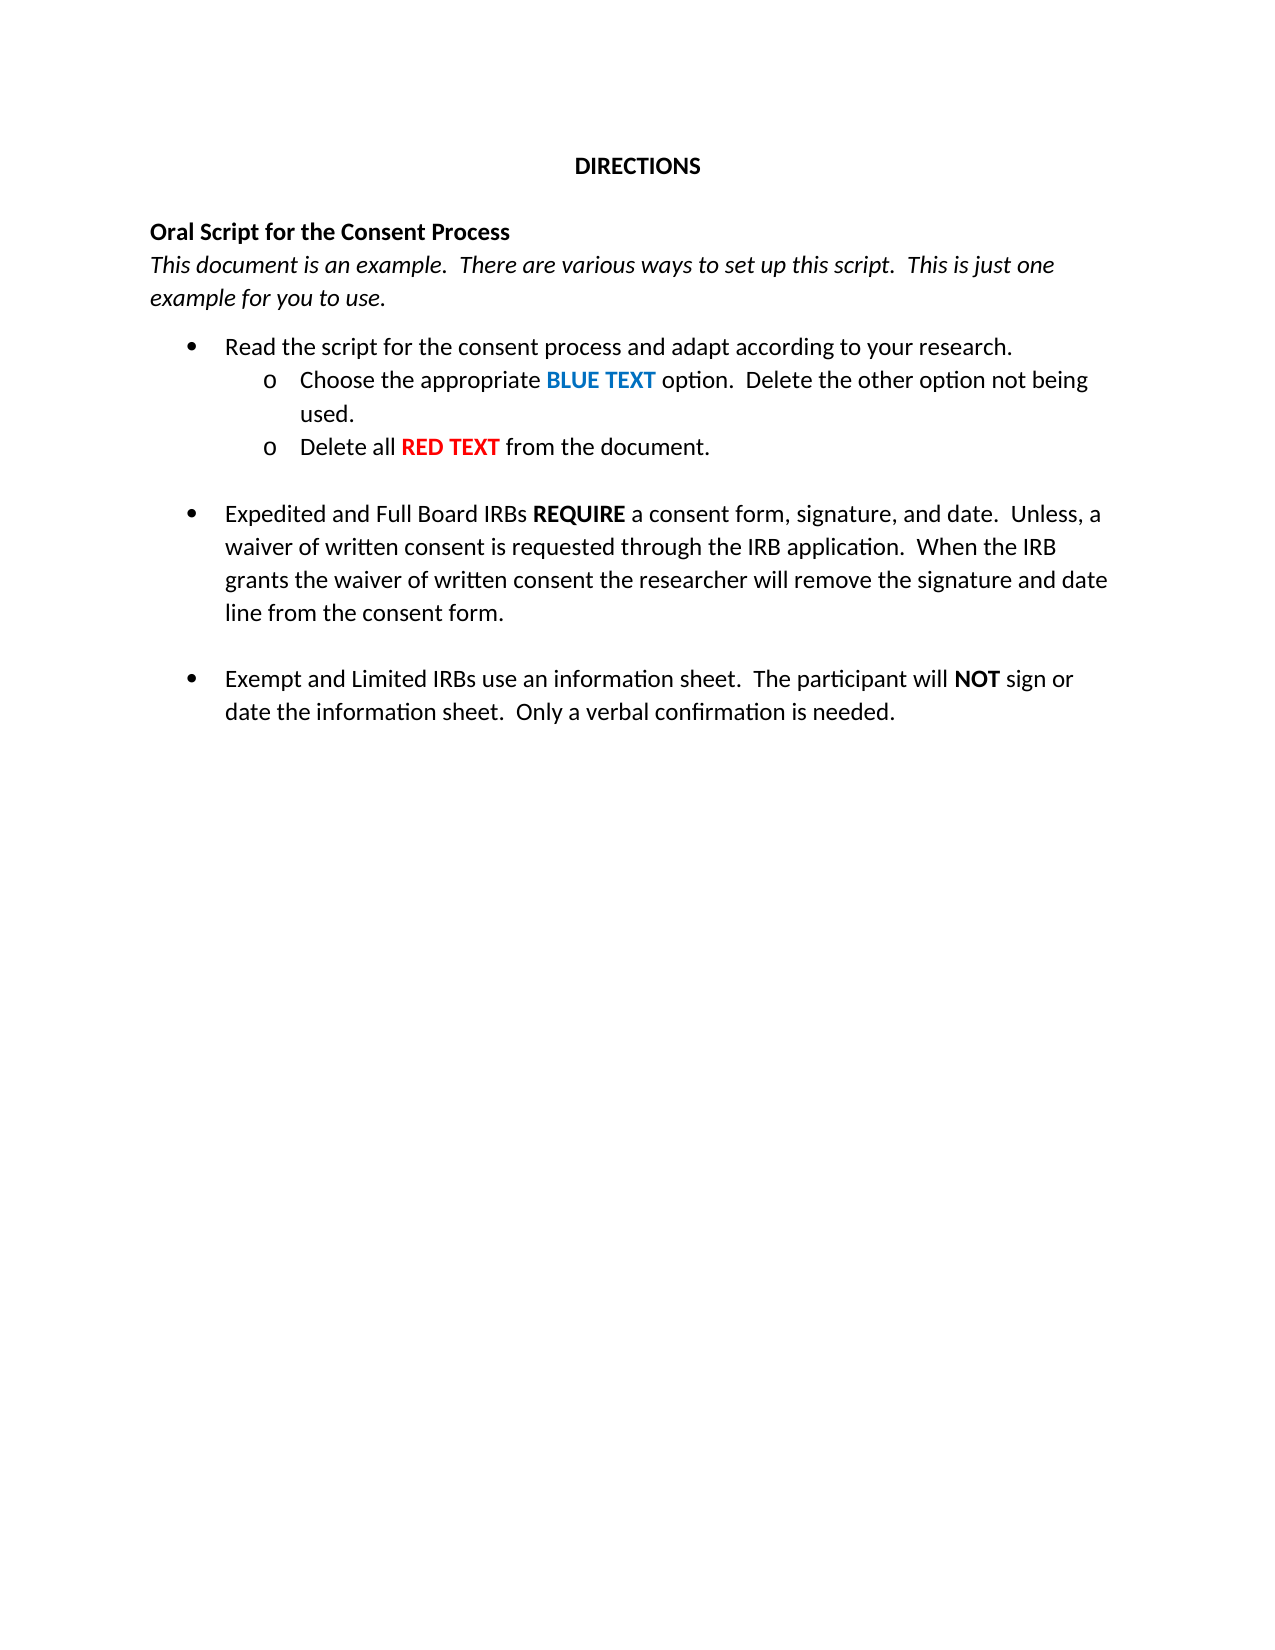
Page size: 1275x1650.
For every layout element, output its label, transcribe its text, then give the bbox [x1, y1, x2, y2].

text DIRECTIONS [150, 150, 1125, 181]
list Delete all RED TEXT from the document. [262, 431, 1125, 463]
text Oral Script for the Consent Process [150, 216, 1125, 246]
list Exempt and Limited IRBs use an information sheet. The participant will NOT sign or date the information sheet. Only a verbal confirmation is needed. [187, 663, 1125, 726]
list Read the script for the consent process and adapt according to your research. [187, 331, 1125, 362]
list Expedited and Full Board IRBs REQUIRE a consent form, signature, and date. Unless, a waiver of written consent is requested through the IRB application. When the IRB grants the waiver of written consent the researcher will remove the signature and date line from the consent form. [187, 498, 1125, 628]
text This document is an example. There are various ways to set up this script. This is just one example for you to use. [150, 249, 1125, 312]
list Choose the appropriate BLUE TEXT option. Delete the other option not being used. [262, 364, 1125, 429]
